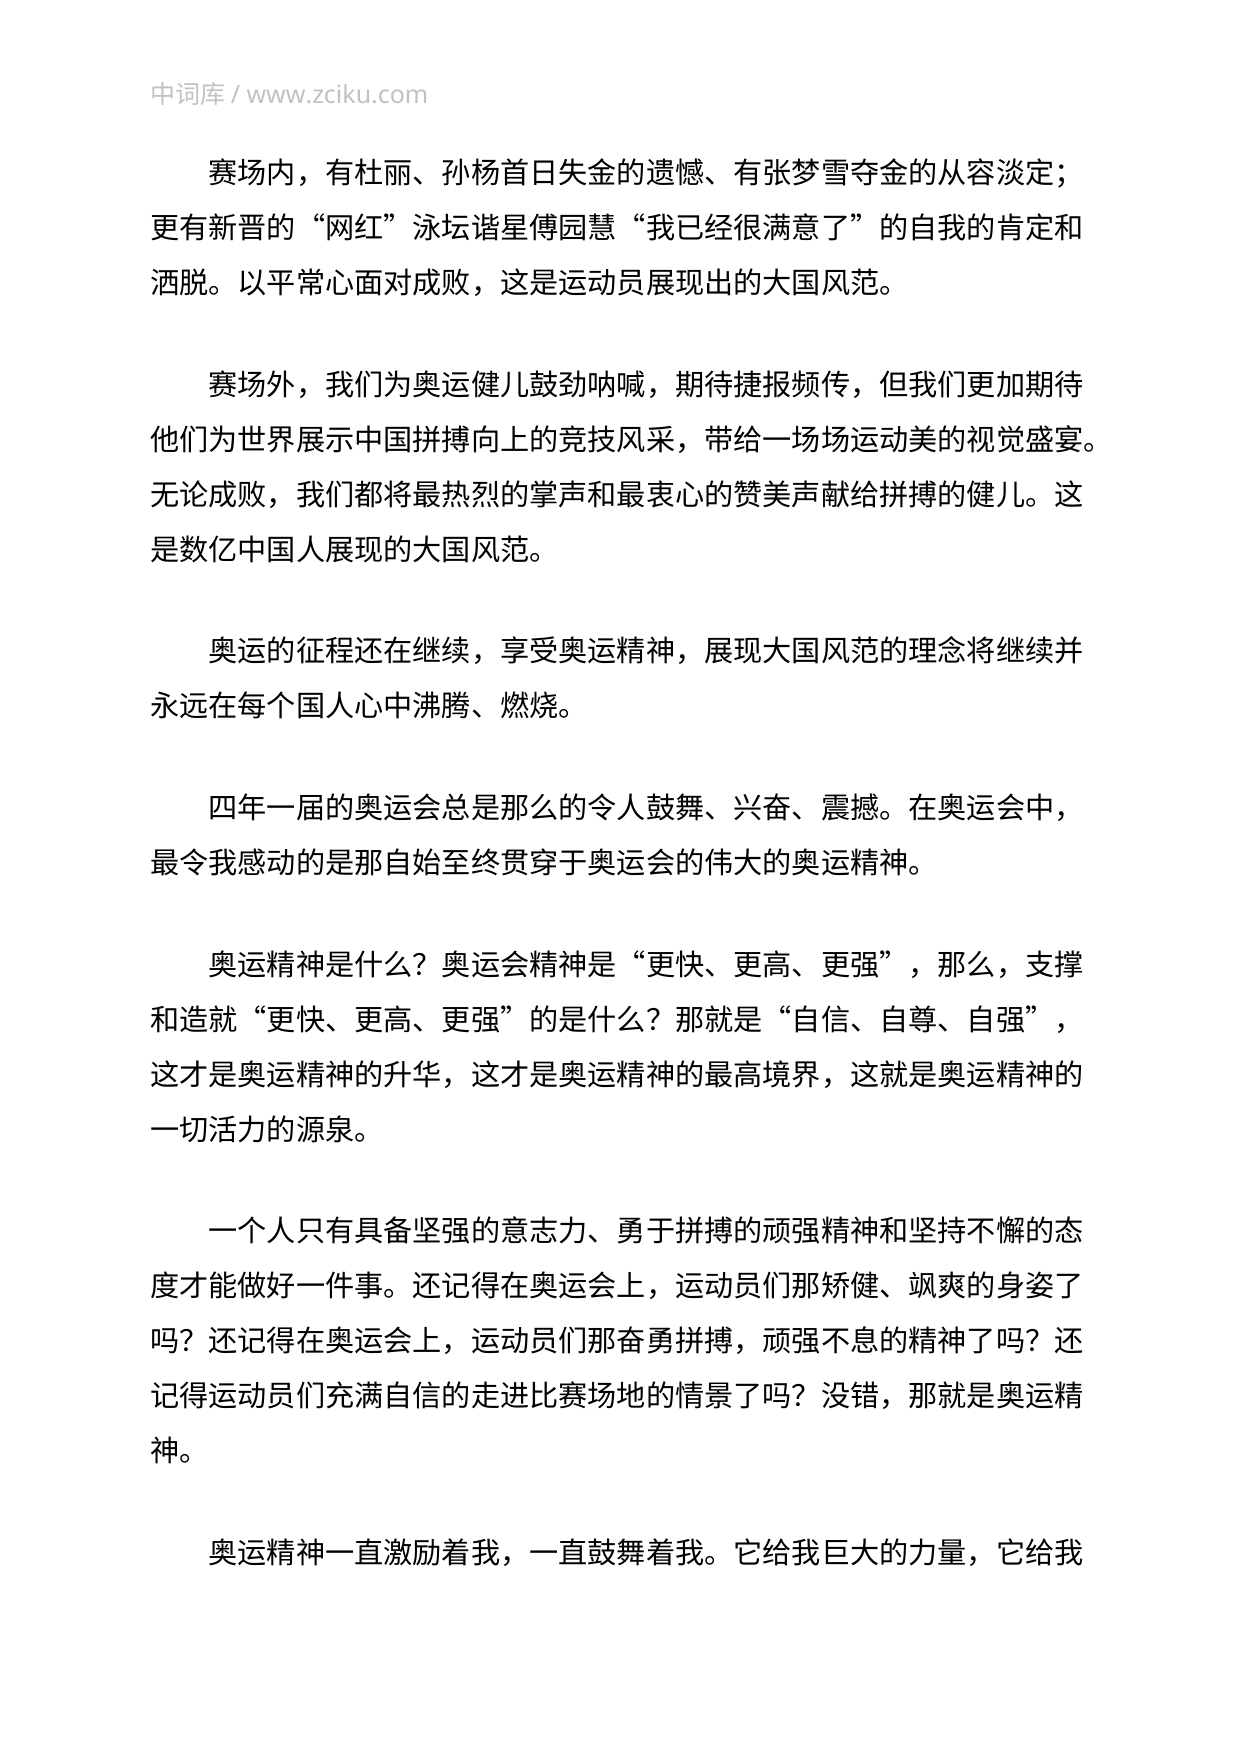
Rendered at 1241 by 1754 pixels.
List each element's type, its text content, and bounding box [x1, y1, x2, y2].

text 四年一届的奥运会总是那么的令人鼓舞、兴奋、震撼。在奥运会中，最令我感动的是那自始至终贯穿于奥运会的伟大的奥运精神。 [150, 785, 1090, 882]
text 奥运精神是什么？奥运会精神是“更快、更高、更强”，那么，支撑和造就“更快、更高、更强”的是什么？那就是“自信、自尊、自强”，这才是奥运精神的升华，这才是奥运精神的最高境界，这就是奥运精神的一切活力的源泉。 [150, 941, 1090, 1148]
text 赛场内，有杜丽、孙杨首日失金的遗憾、有张梦雪夺金的从容淡定；更有新晋的“网红”泳坛谐星傅园慧“我已经很满意了”的自我的肯定和洒脱。以平常心面对成败，这是运动员展现出的大国风范。 [150, 150, 1090, 302]
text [150, 1529, 1090, 1571]
text 一个人只有具备坚强的意志力、勇于拼搏的顽强精神和坚持不懈的态度才能做好一件事。还记得在奥运会上，运动员们那矫健、飒爽的身姿了吗？还记得在奥运会上，运动员们那奋勇拼搏，顽强不息的精神了吗？还记得运动员们充满自信的走进比赛场地的情景了吗？没错，那就是奥运精神。 [150, 1208, 1090, 1470]
text 赛场外，我们为奥运健儿鼓劲呐喊，期待捷报频传，但我们更加期待他们为世界展示中国拼搏向上的竞技风采，带给一场场运动美的视觉盛宴。无论成败，我们都将最热烈的掌声和最衷心的赞美声献给拼搏的健儿。这是数亿中国人展现的大国风范。 [150, 362, 1090, 568]
text 奥运的征程还在继续，享受奥运精神，展现大国风范的理念将继续并永远在每个国人心中沸腾、燃烧。 [150, 628, 1090, 725]
